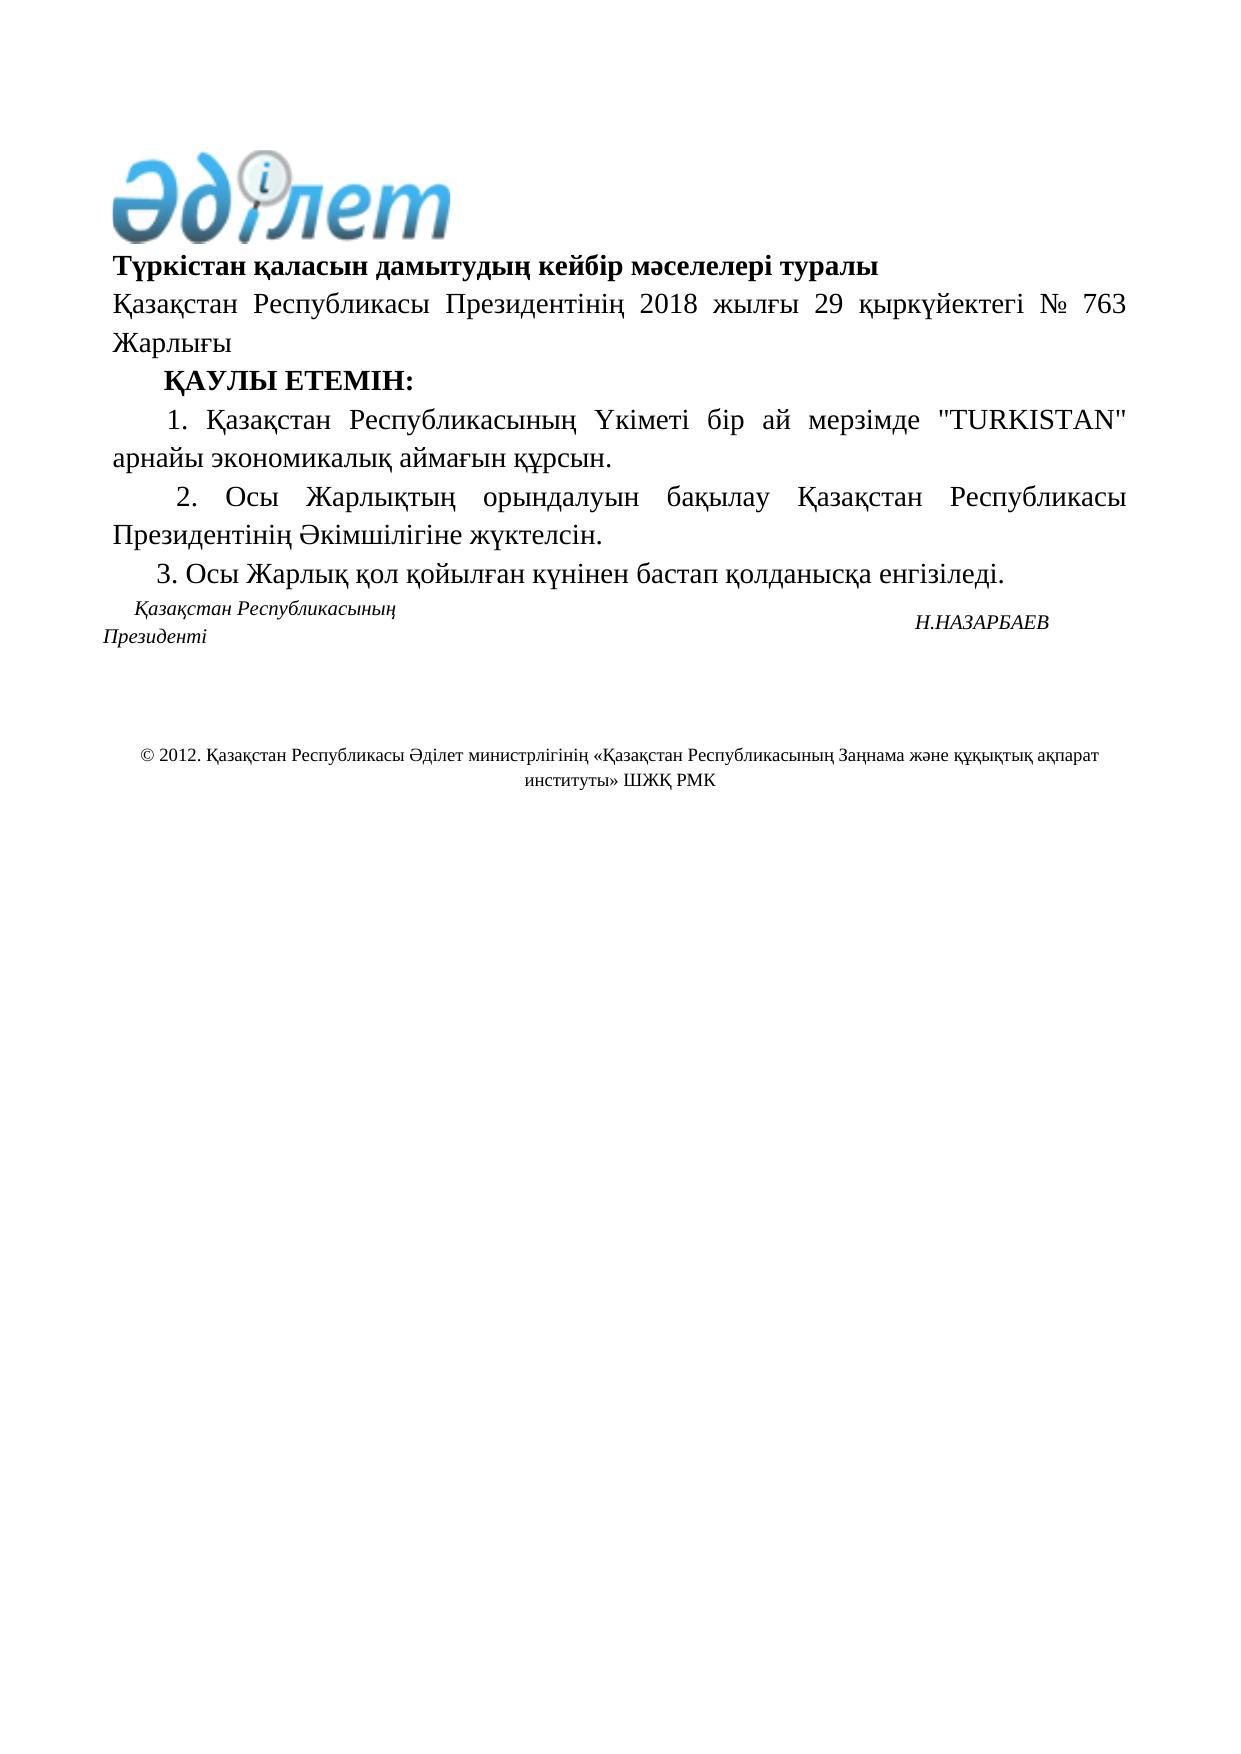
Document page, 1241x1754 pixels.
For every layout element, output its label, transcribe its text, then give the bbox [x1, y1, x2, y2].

text 1. Қазақстан Республикасының Үкіметі бір ай мерзімде "TURKISTAN" арнайы экономикалық аймағын құрсын. [112, 402, 1128, 474]
text 3. Осы Жарлық қол қойылған күнінен бастап қолданысқа енгізіледі. [112, 556, 1128, 589]
table_header Н.НАЗАРБАЕВ [913, 595, 1240, 653]
text 2. Осы Жарлықтың орындалуын бақылау Қазақстан Республикасы Президентінің Əкімшілігіне жүктелсін. [112, 479, 1128, 551]
text Түркістан қаласын дамытудың кейбір мәселелері туралы [112, 248, 1128, 281]
text ҚАУЛЫ ЕТЕМІН: [112, 363, 1128, 397]
text Қазақстан Республикасы Президентінің 2018 жылғы 29 қыркүйектегі № 763 Жарлығы [112, 286, 1128, 358]
table_header Қазақстан Республикасының Президенті [101, 595, 913, 653]
text © 2012. Қазақстан Республикасы Әділет министрлігінің «Қазақстан Республикасының Заңнама және құқықтық ақпарат институты» ШЖҚ РМК [112, 744, 1128, 790]
picture [112, 150, 451, 244]
